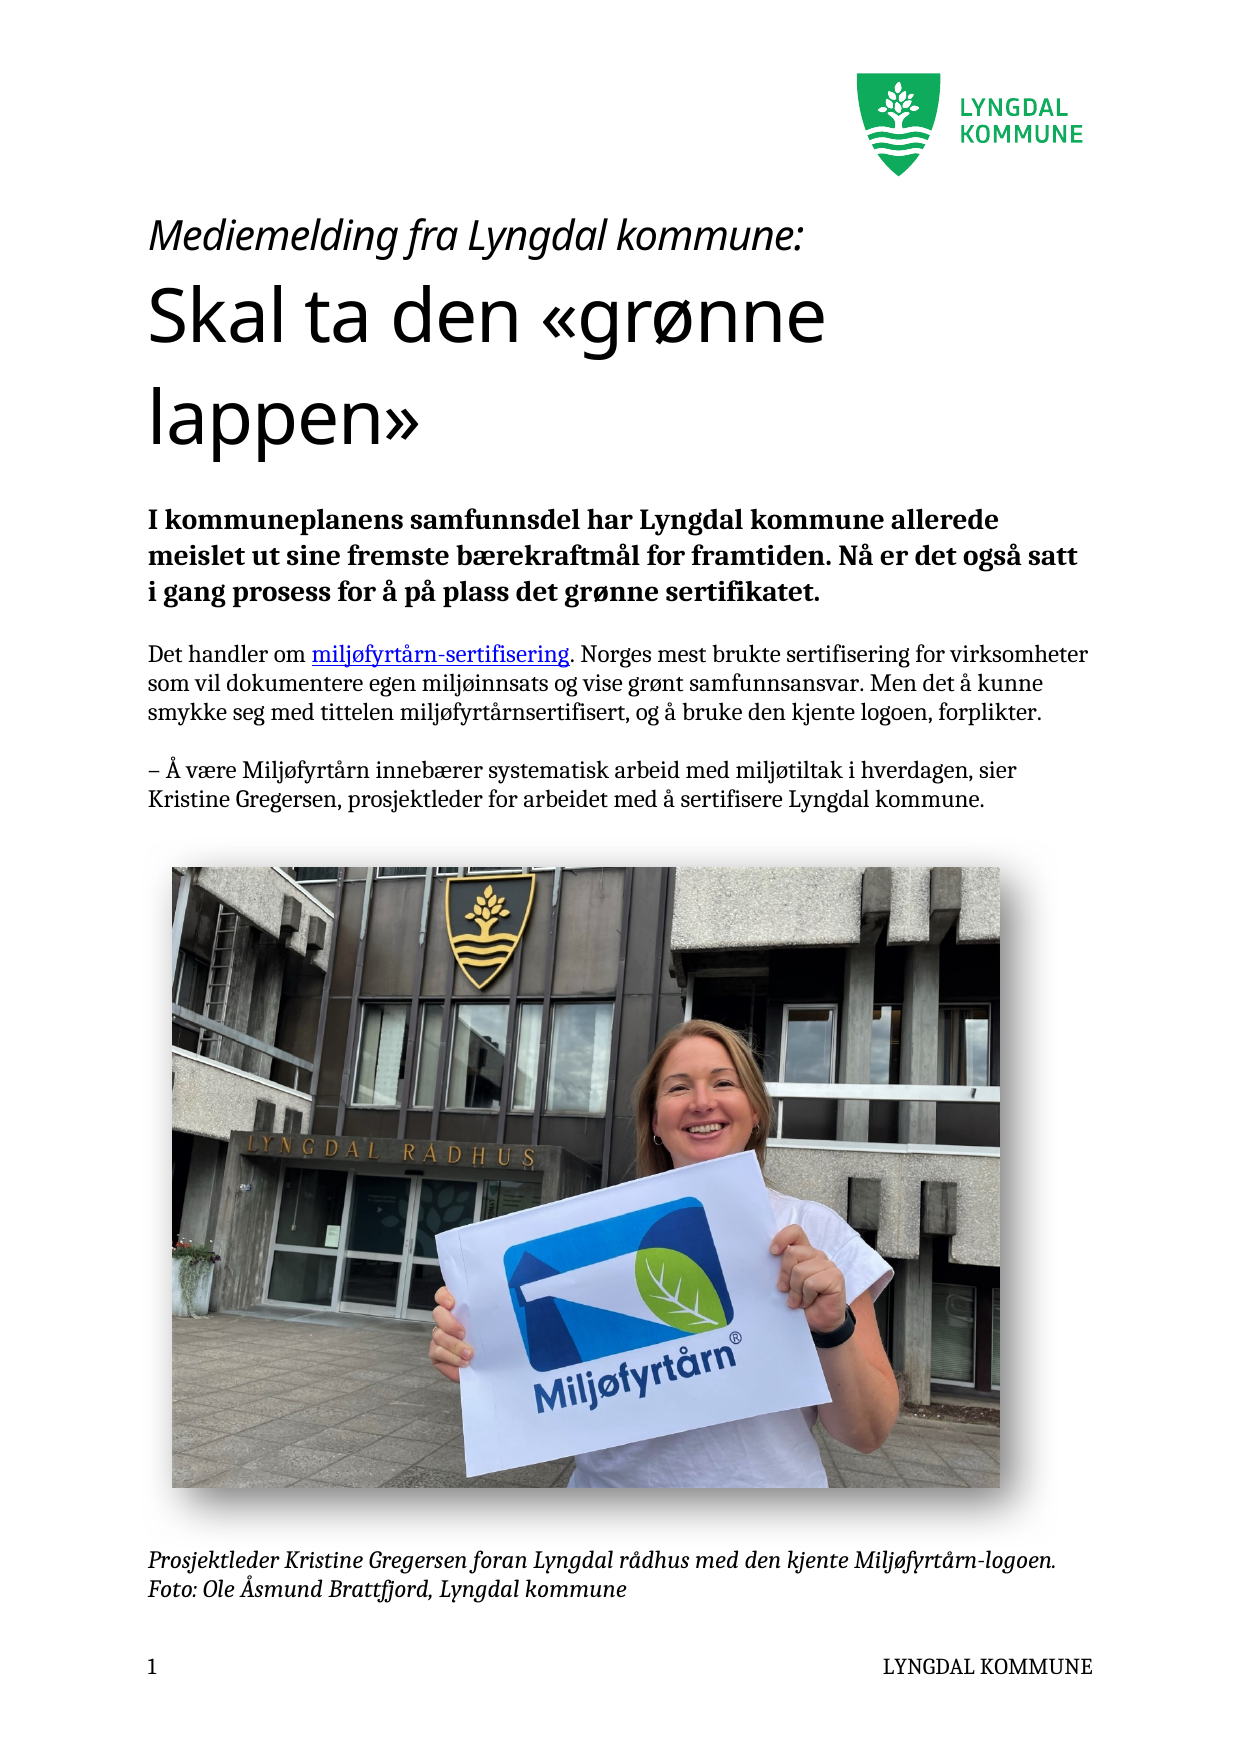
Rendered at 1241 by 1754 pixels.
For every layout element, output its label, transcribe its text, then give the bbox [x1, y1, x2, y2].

text I kommuneplanens samfunnsdel har Lyngdal kommune allerede meislet ut sine fremste bærekraftmål for framtiden. Nå er det også satt i gang prosess for å på plass det grønne sertifikatet. [148, 467, 1093, 609]
title Skal ta den «grønne lappen» [148, 262, 1093, 467]
text – Å være Miljøfyrtårn innebærer systematisk arbeid med miljøtiltak i hverdagen, sier Kristine Gregersen, prosjektleder for arbeidet med å sertifisere Lyngdal kommune. [148, 756, 1093, 813]
picture [172, 867, 1000, 1488]
text Det handler om miljøfyrtårn-sertifisering. Norges mest brukte sertifisering for virksomheter som vil dokumentere egen miljøinnsats og vise grønt samfunnsansvar. Men det å kunne smykke seg med tittelen miljøfyrtårnsertifisert, og å bruke den kjente logoen, forplikter. [148, 640, 1093, 727]
title Mediemelding fra Lyngdal kommune: [148, 206, 1093, 262]
